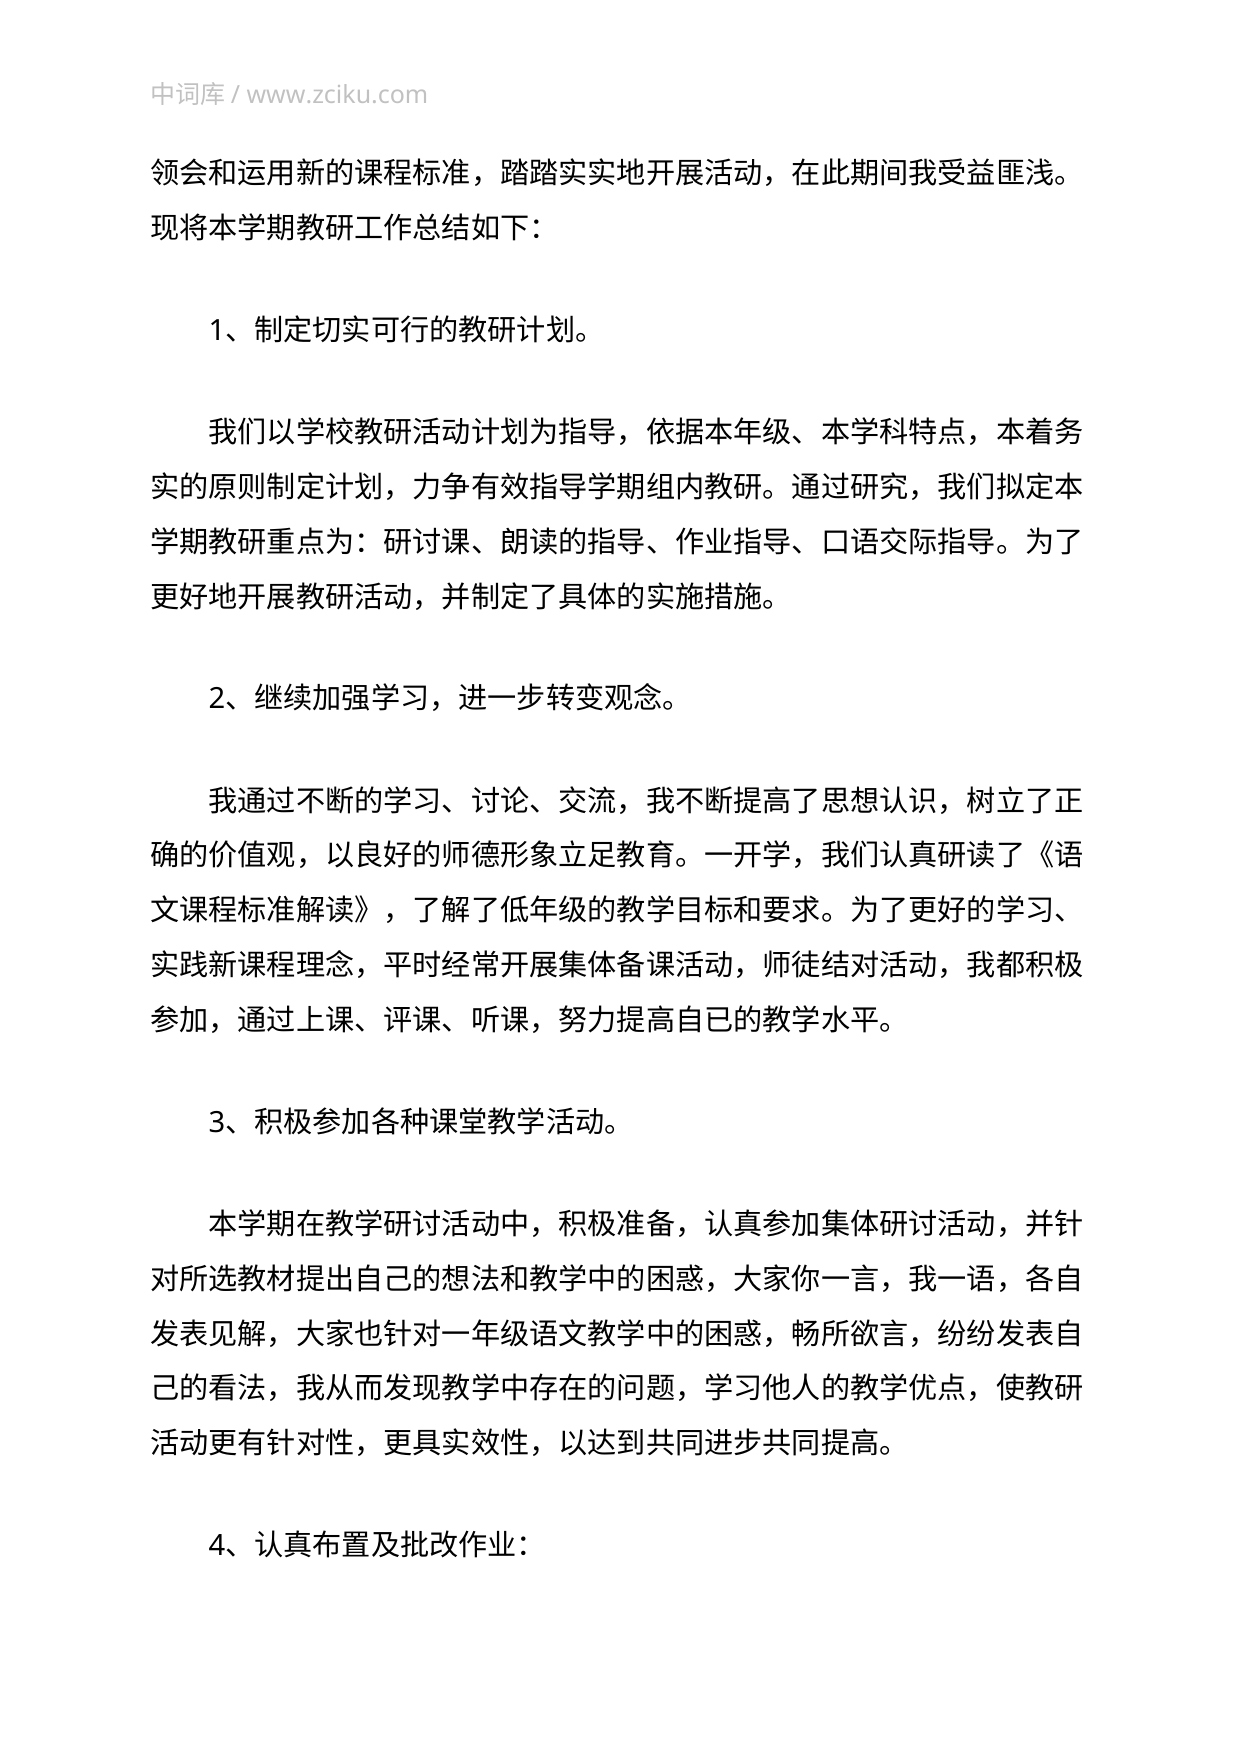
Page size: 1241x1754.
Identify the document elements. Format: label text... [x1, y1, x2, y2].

text 1、制定切实可行的教研计划。 [150, 307, 1090, 349]
text 2、继续加强学习，进一步转变观念。 [150, 675, 1090, 717]
text 3、积极参加各种课堂教学活动。 [150, 1098, 1090, 1141]
text 我们以学校教研活动计划为指导，依据本年级、本学科特点，本着务实的原则制定计划，力争有效指导学期组内教研。通过研究，我们拟定本学期教研重点为：研讨课、朗读的指导、作业指导、口语交际指导。为了更好地开展教研活动，并制定了具体的实施措施。 [150, 409, 1090, 616]
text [150, 150, 1090, 247]
text 4、认真布置及批改作业： [150, 1522, 1090, 1564]
text 我通过不断的学习、讨论、交流，我不断提高了思想认识，树立了正确的价值观，以良好的师德形象立足教育。一开学，我们认真研读了《语文课程标准解读》，了解了低年级的教学目标和要求。为了更好的学习、实践新课程理念，平时经常开展集体备课活动，师徒结对活动，我都积极参加，通过上课、评课、听课，努力提高自已的教学水平。 [150, 777, 1090, 1039]
text 本学期在教学研讨活动中，积极准备，认真参加集体研讨活动，并针对所选教材提出自己的想法和教学中的困惑，大家你一言，我一语，各自发表见解，大家也针对一年级语文教学中的困惑，畅所欲言，纷纷发表自己的看法，我从而发现教学中存在的问题，学习他人的教学优点，使教研活动更有针对性，更具实效性，以达到共同进步共同提高。 [150, 1200, 1090, 1462]
